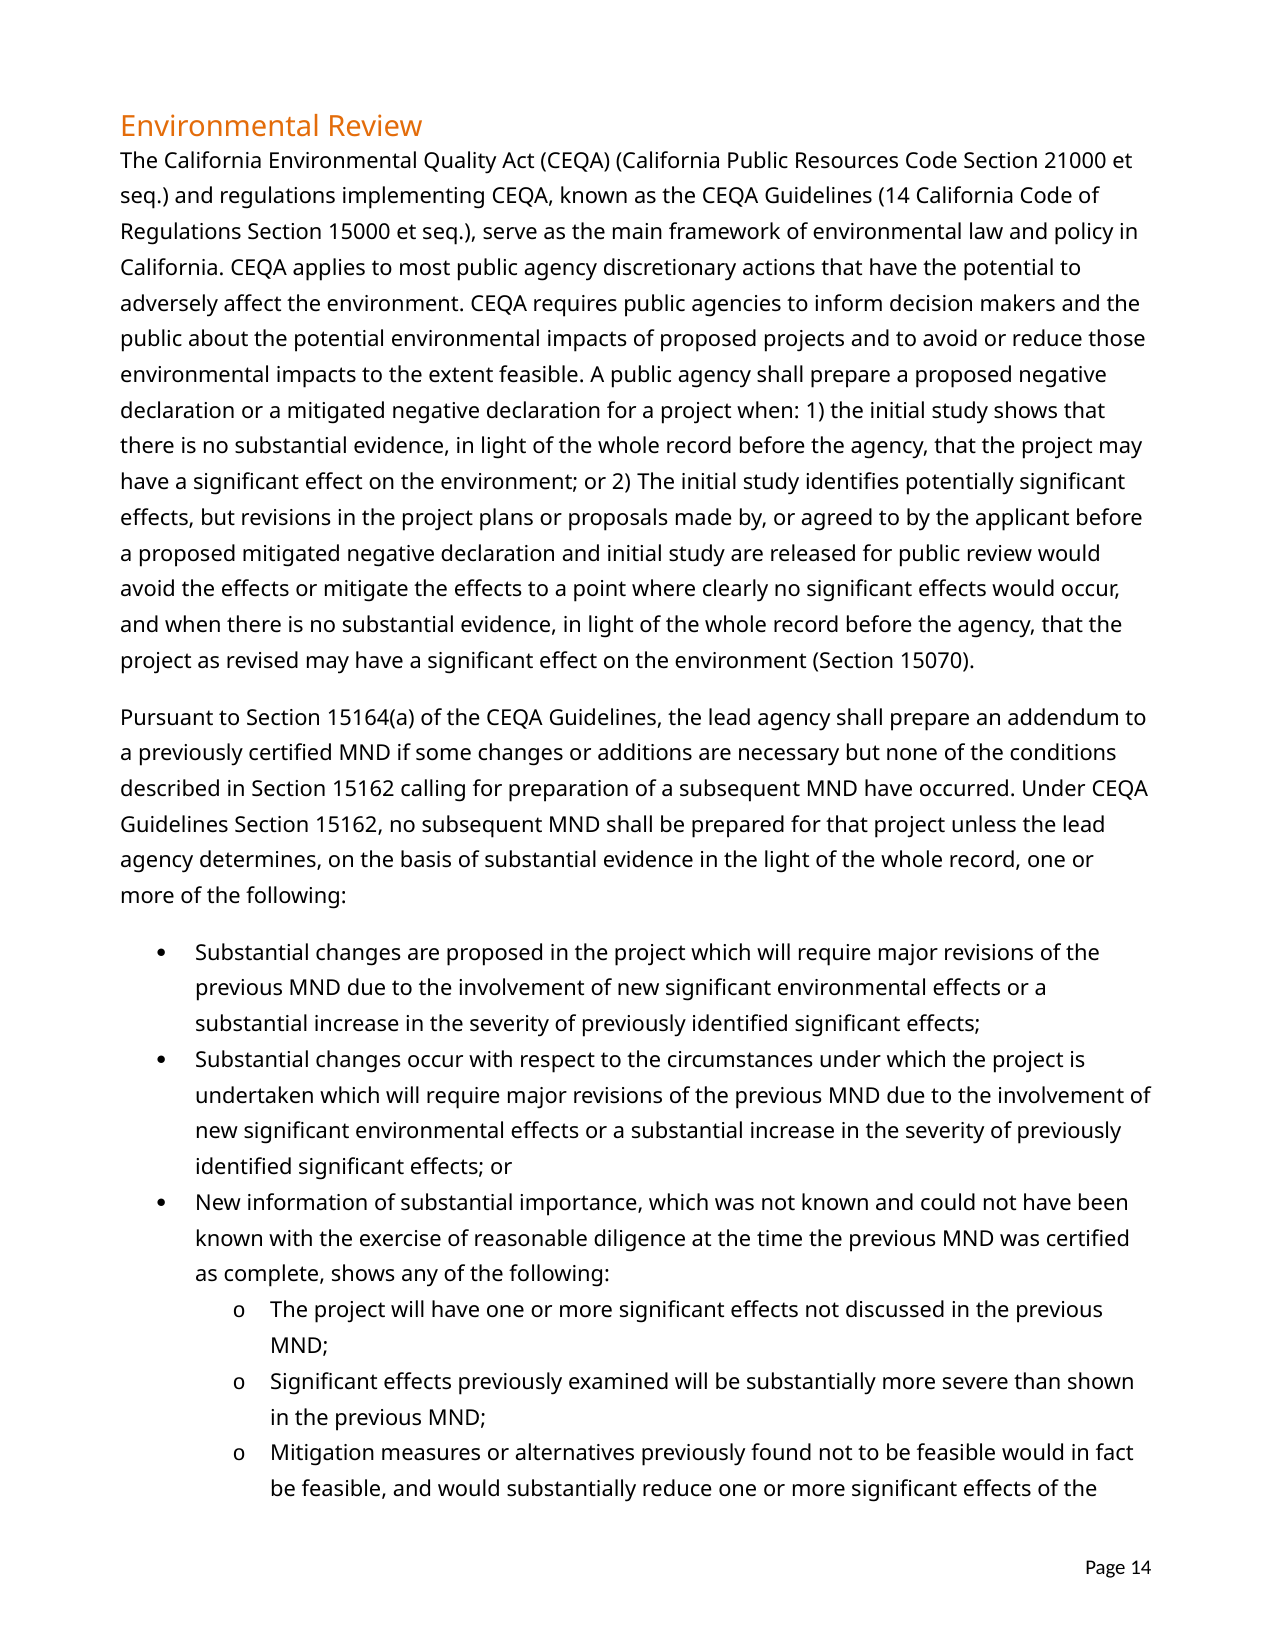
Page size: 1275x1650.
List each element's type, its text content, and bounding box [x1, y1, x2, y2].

text The California Environmental Quality Act (CEQA) (California Public Resources Code Section 21000 et seq.) and regulations implementing CEQA, known as the CEQA Guidelines (14 California Code of Regulations Section 15000 et seq.), serve as the main framework of environmental law and policy in California. CEQA applies to most public agency discretionary actions that have the potential to adversely affect the environment. CEQA requires public agencies to inform decision makers and the public about the potential environmental impacts of proposed projects and to avoid or reduce those environmental impacts to the extent feasible. A public agency shall prepare a proposed negative declaration or a mitigated negative declaration for a project when: 1) the initial study shows that there is no substantial evidence, in light of the whole record before the agency, that the project may have a significant effect on the environment; or 2) The initial study identifies potentially significant effects, but revisions in the project plans or proposals made by, or agreed to by the applicant before a proposed mitigated negative declaration and initial study are released for public review would avoid the effects or mitigate the effects to a point where clearly no significant effects would occur, and when there is no substantial evidence, in light of the whole record before the agency, that the project as revised may have a significant effect on the environment (Section 15070). [120, 145, 1155, 675]
list The project will have one or more significant effects not discussed in the previous MND; [232, 1294, 1155, 1360]
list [232, 1437, 1155, 1503]
list Substantial changes are proposed in the project which will require major revisions of the previous MND due to the involvement of new significant environmental effects or a substantial increase in the severity of previously identified significant effects; [157, 937, 1155, 1038]
text Pursuant to Section 15164(a) of the CEQA Guidelines, the lead agency shall prepare an addendum to a previously certified MND if some changes or additions are necessary but none of the conditions described in Section 15162 calling for preparation of a subsequent MND have occurred. Under CEQA Guidelines Section 15162, no subsequent MND shall be prepared for that project unless the lead agency determines, on the basis of substantial evidence in the light of the whole record, one or more of the following: [120, 701, 1155, 910]
list Substantial changes occur with respect to the circumstances under which the project is undertaken which will require major revisions of the previous MND due to the involvement of new significant environmental effects or a substantial increase in the severity of previously identified significant effects; or [157, 1044, 1155, 1181]
list Significant effects previously examined will be substantially more severe than shown in the previous MND; [232, 1366, 1155, 1431]
subtitle Environmental Review [120, 105, 1155, 145]
list New information of substantial importance, which was not known and could not have been known with the exercise of reasonable diligence at the time the previous MND was certified as complete, shows any of the following: [157, 1187, 1155, 1288]
